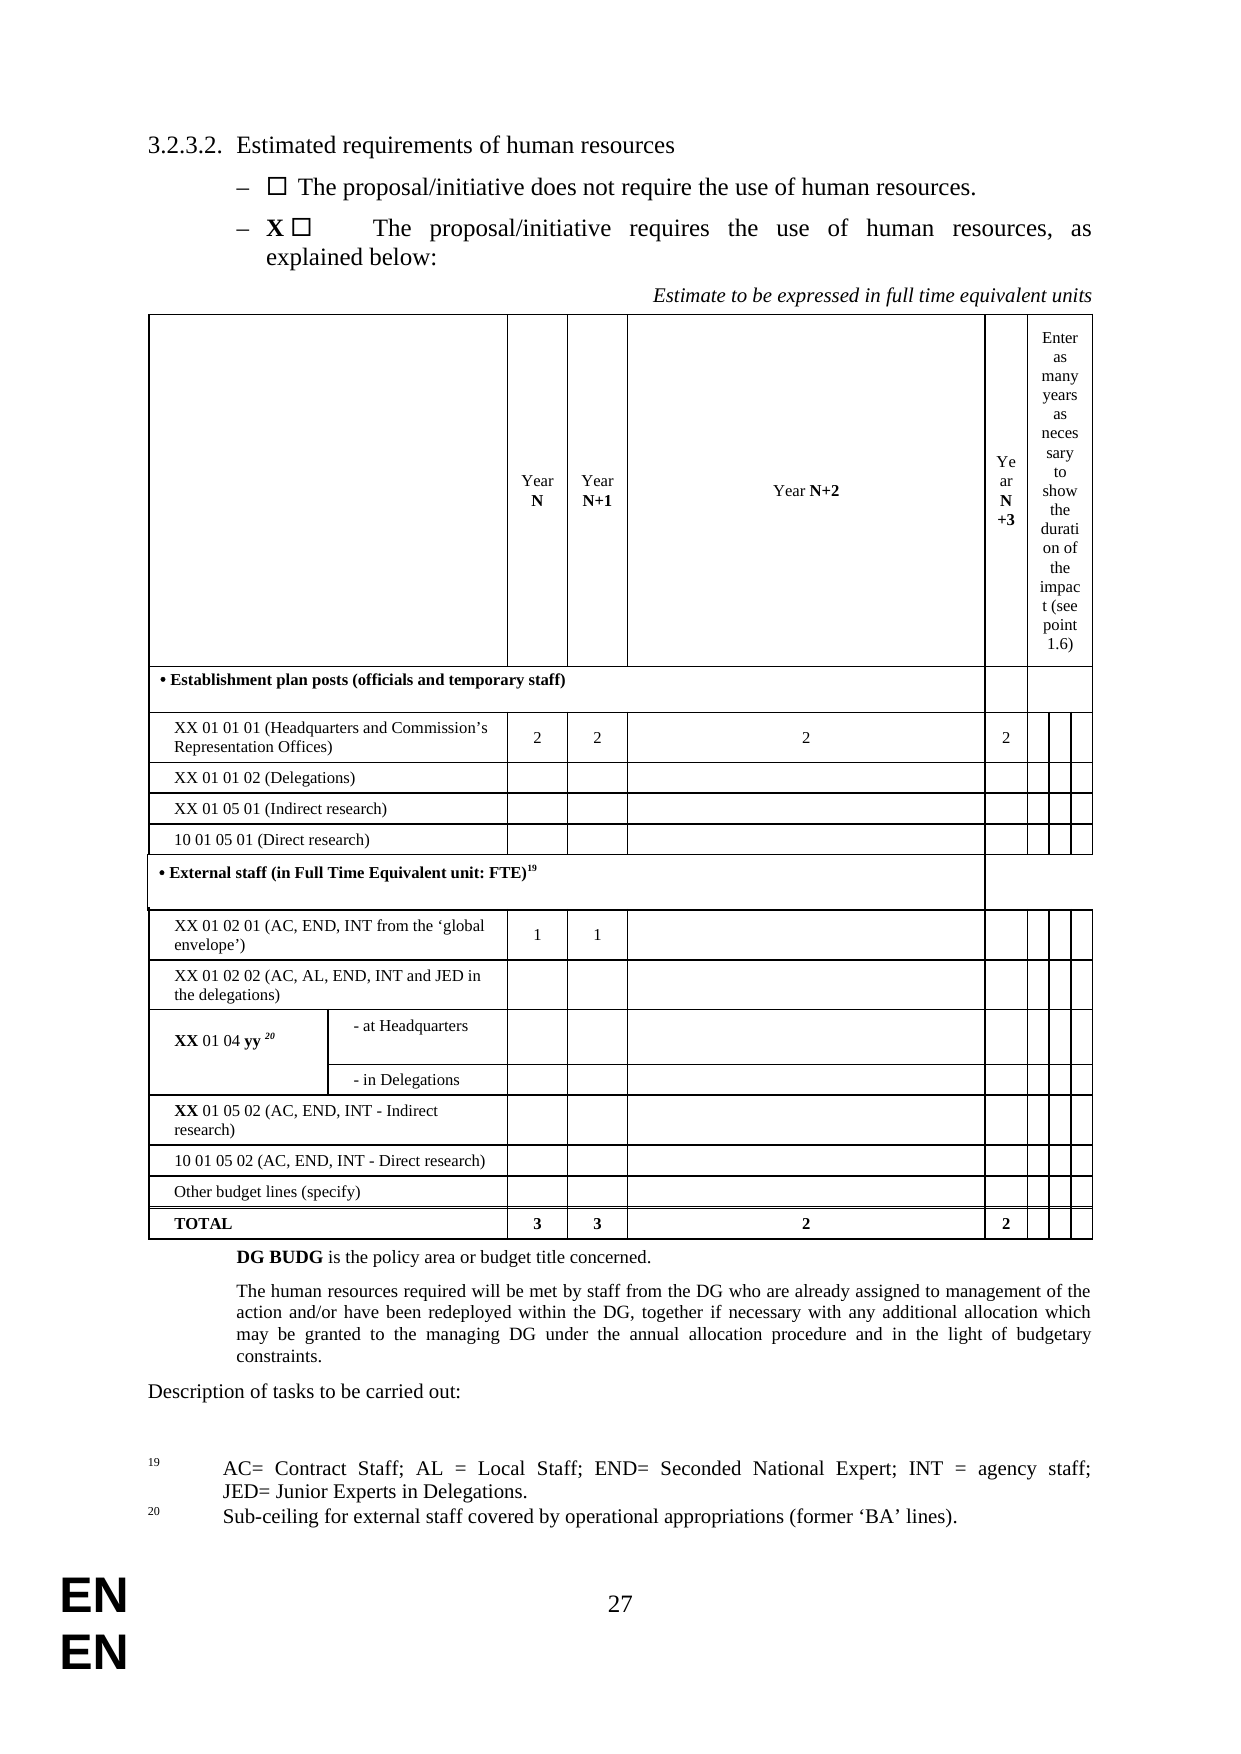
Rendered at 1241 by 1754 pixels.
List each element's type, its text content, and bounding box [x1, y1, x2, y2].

table_cell [568, 1146, 627, 1175]
table_cell [986, 794, 1027, 823]
table_cell [508, 961, 567, 1009]
table_cell [628, 961, 984, 1009]
table_cell XX 01 01 02 (Delegations) [150, 763, 507, 792]
table_cell TOTAL [150, 1209, 507, 1238]
table_cell [508, 763, 567, 792]
table_cell 1 [508, 911, 567, 959]
table_cell [508, 1146, 567, 1175]
table_cell XX 01 02 01 (AC, END, INT from the ‘global envelope’) [150, 911, 507, 959]
table_cell [1050, 713, 1070, 761]
table_cell [986, 1065, 1027, 1094]
table_cell 2 [986, 1209, 1027, 1238]
table_cell 2 [628, 1209, 984, 1238]
text The human resources required will be met by staff from the DG who are already assigned to management of the action and/or have been redeployed within the DG, together if necessary with any additional allocation which may be granted to the managing DG under the annual allocation procedure and in the light of budgetary constraints. [236, 1280, 1092, 1366]
table_cell 10 01 05 01 (Direct research) [150, 825, 507, 854]
table_cell XX 01 05 02 (AC, END, INT - Indirect research) [150, 1096, 507, 1144]
table_cell XX 01 01 01 (Headquarters and Commission’s Representation Offices) [150, 713, 507, 761]
table_cell [986, 911, 1027, 959]
table_cell [508, 794, 567, 823]
table_cell [508, 1096, 567, 1144]
table_cell [628, 1146, 984, 1175]
table_cell [508, 1177, 567, 1206]
table_cell External staff (in Full Time Equivalent unit: FTE) [148, 855, 984, 909]
table_cell 3 [508, 1209, 567, 1238]
table_cell [1072, 1146, 1092, 1175]
table_cell [986, 961, 1027, 1009]
table_cell [1028, 1146, 1048, 1175]
table_cell [628, 1096, 984, 1144]
table_header [150, 315, 507, 666]
table_cell 2 [568, 713, 627, 761]
table_cell [1028, 1177, 1048, 1206]
table_header Year N+2 [628, 315, 984, 666]
table_cell [1050, 794, 1070, 823]
table_cell 1 [568, 911, 627, 959]
subtitle Estimated requirements of human resources [148, 131, 1092, 159]
table_cell [1050, 825, 1070, 854]
table_cell 3 [568, 1209, 627, 1238]
table_cell [986, 1177, 1027, 1206]
table_header Year N [508, 315, 567, 666]
table_cell [1028, 794, 1048, 823]
text Estimate to be expressed in full time equivalent units [148, 283, 1092, 307]
table_cell [628, 1010, 984, 1064]
text Description of tasks to be carried out: [148, 1379, 1092, 1403]
table_cell [1050, 1065, 1070, 1094]
table_cell [568, 794, 627, 823]
table_cell [1072, 763, 1092, 792]
table_cell [1050, 1096, 1070, 1144]
table_cell [568, 763, 627, 792]
table_cell XX 01 02 02 (AC, , END, INT and JED in the delegations) [150, 961, 507, 1009]
table_cell 2 [508, 713, 567, 761]
list The proposal/initiative does not require the use of human resources. [236, 172, 1092, 201]
table_cell XX 01 04 yy [150, 1010, 327, 1094]
table_header Year N+1 [568, 315, 627, 666]
table_cell [1028, 1096, 1048, 1144]
table_cell [628, 763, 984, 792]
table_cell [1050, 1177, 1070, 1206]
table_cell 10 01 05 02 (AC, END, INT - Direct research) [150, 1146, 507, 1175]
table_cell [1072, 1209, 1092, 1238]
list X The proposal/initiative requires the use of human resources, as explained below: [236, 213, 1092, 271]
table_cell 2 [628, 713, 984, 761]
table_cell [1050, 763, 1070, 792]
table_cell - at Headquarters [329, 1010, 507, 1064]
table_cell [1072, 1065, 1092, 1094]
table_cell Establishment plan posts (officials and temporary staff) [150, 667, 984, 712]
table_cell [1028, 961, 1048, 1009]
table_cell [628, 794, 984, 823]
table_cell 2 [986, 713, 1027, 761]
table_cell [508, 825, 567, 854]
table_cell [628, 825, 984, 854]
table_cell [568, 1177, 627, 1206]
table_cell Other budget lines (specify) [150, 1177, 507, 1206]
table_cell [628, 1065, 984, 1094]
table_cell [1072, 794, 1092, 823]
table_cell [1072, 713, 1092, 761]
table_cell [986, 667, 1027, 712]
text DG BUDG is the policy area or budget title concerned. [236, 1246, 1092, 1267]
table_cell [568, 1096, 627, 1144]
table_cell [1028, 667, 1092, 712]
table_cell [1072, 1177, 1092, 1206]
table_cell [1072, 1010, 1092, 1064]
table_cell [508, 1010, 567, 1064]
table_cell [1072, 961, 1092, 1009]
table_cell [986, 1146, 1027, 1175]
table_cell [568, 1010, 627, 1064]
table_cell [1072, 911, 1092, 959]
table_cell [628, 1177, 984, 1206]
table_cell [1028, 763, 1048, 792]
table_cell [1028, 1065, 1048, 1094]
table_cell - in Delegations [329, 1065, 507, 1094]
table_cell [1050, 1010, 1070, 1064]
table_cell [986, 1010, 1027, 1064]
table_cell [508, 1065, 567, 1094]
table_cell [628, 911, 984, 959]
table_cell [568, 961, 627, 1009]
table_cell [1050, 1209, 1070, 1238]
table_cell [1028, 911, 1048, 959]
table_cell [1028, 1010, 1048, 1064]
table_cell [986, 1096, 1027, 1144]
table_cell [1028, 713, 1048, 761]
table_cell [568, 1065, 627, 1094]
table_header Enter as many years as necessary to show the duration of the impact (see point 1.6) [1028, 315, 1092, 666]
table_cell [1028, 1209, 1048, 1238]
table_header Year N+3 [986, 315, 1027, 666]
table_cell [1050, 961, 1070, 1009]
table_cell [986, 763, 1027, 792]
table_cell [568, 825, 627, 854]
table_cell XX 01 05 01 (Indirect research) [150, 794, 507, 823]
table_cell [1050, 1146, 1070, 1175]
table_cell [1072, 1096, 1092, 1144]
table_cell [1028, 825, 1048, 854]
table_cell [986, 825, 1027, 854]
table_cell [1072, 825, 1092, 854]
table_cell [1050, 911, 1070, 959]
